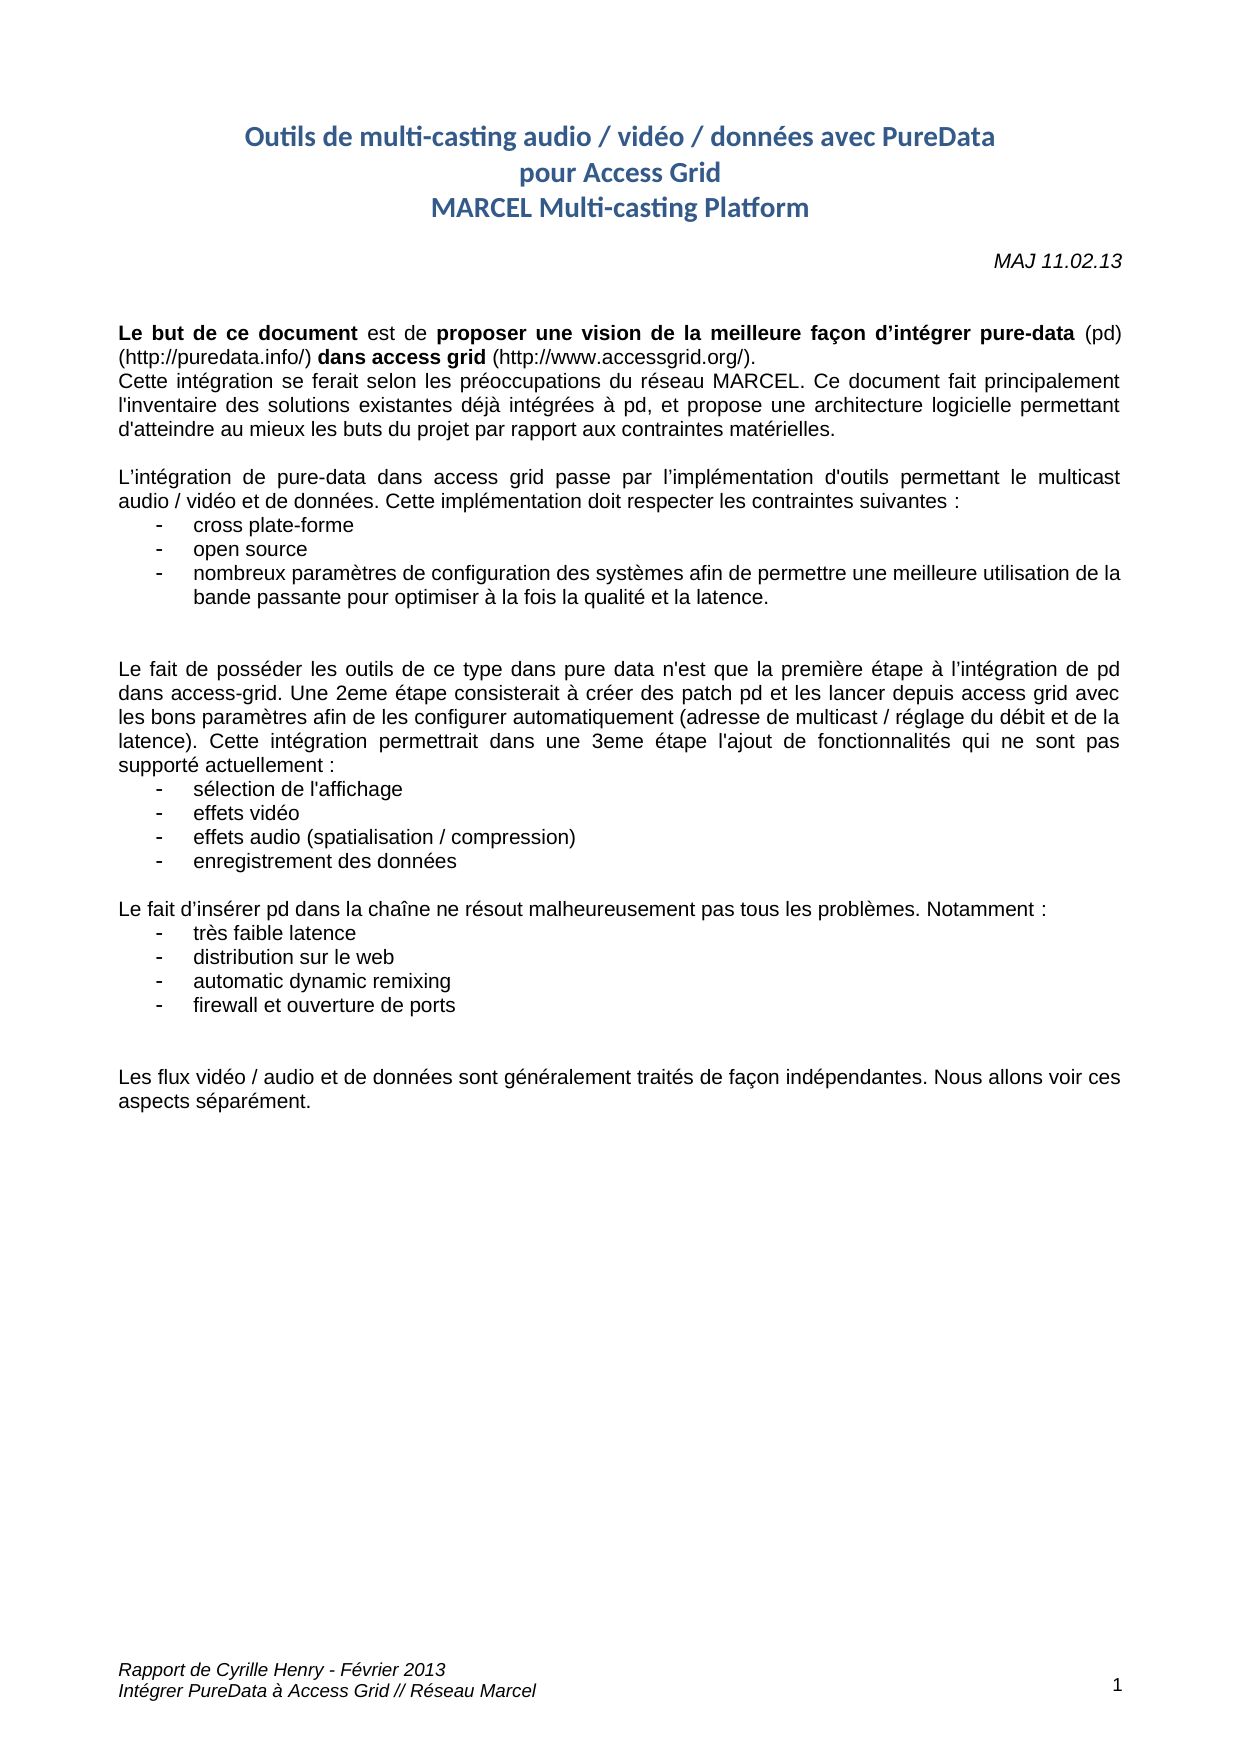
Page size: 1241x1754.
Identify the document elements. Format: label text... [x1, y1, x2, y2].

text Cette intégration se ferait selon les préoccupations du réseau MARCEL. Ce document fait principalement l'inventaire des solutions existantes déjà intégrées à pd, et propose une architecture logicielle permettant d'atteindre au mieux les buts du projet par rapport aux contraintes matérielles. [118, 369, 1122, 441]
text Le but de ce document est de proposer une vision de la meilleure façon d’intégrer pure-data (pd) (http://puredata.info/) dans access grid (http://www.accessgrid.org/). [118, 321, 1122, 369]
text Le fait d’insérer pd dans la chaîne ne résout malheureusement pas tous les problèmes. Notamment : [118, 897, 1122, 921]
list très faible latence [156, 921, 1122, 944]
text Le fait de posséder les outils de ce type dans pure data n'est que la première étape à l’intégration de pd dans access-grid. Une 2eme étape consisterait à créer des patch pd et les lancer depuis access grid avec les bons paramètres afin de les configurer automatiquement (adresse de multicast / réglage du débit et de la latence). Cette intégration permettrait dans une 3eme étape l'ajout de fonctionnalités qui ne sont pas supporté actuellement : [118, 657, 1122, 776]
list sélection de l'affichage [156, 776, 1122, 800]
list distribution sur le web [156, 944, 1122, 969]
list enregistrement des données [156, 848, 1122, 873]
text L’intégration de pure-data dans access grid passe par l’implémentation d'outils permettant le multicast audio / vidéo et de données. Cette implémentation doit respecter les contraintes suivantes : [118, 464, 1122, 512]
list nombreux paramètres de configuration des systèmes afin de permettre une meilleure utilisation de la bande passante pour optimiser à la fois la qualité et la latence. [156, 561, 1122, 609]
list effets vidéo [156, 800, 1122, 824]
list firewall et ouverture de ports [156, 993, 1122, 1017]
list automatic dynamic remixing [156, 969, 1122, 993]
subtitle pour Access Grid [118, 154, 1122, 189]
text Les flux vidéo / audio et de données sont généralement traités de façon indépendantes. Nous allons voir ces aspects séparément. [118, 1065, 1122, 1113]
text MAJ 11.02.13 [118, 249, 1122, 273]
list effets audio (spatialisation / compression) [156, 824, 1122, 848]
list cross plate-forme [156, 512, 1122, 537]
subtitle MARCEL Multi-casting Platform [118, 189, 1122, 225]
subtitle Outils de multi-casting audio / vidéo / données avec PureData [118, 118, 1122, 154]
list open source [156, 537, 1122, 561]
